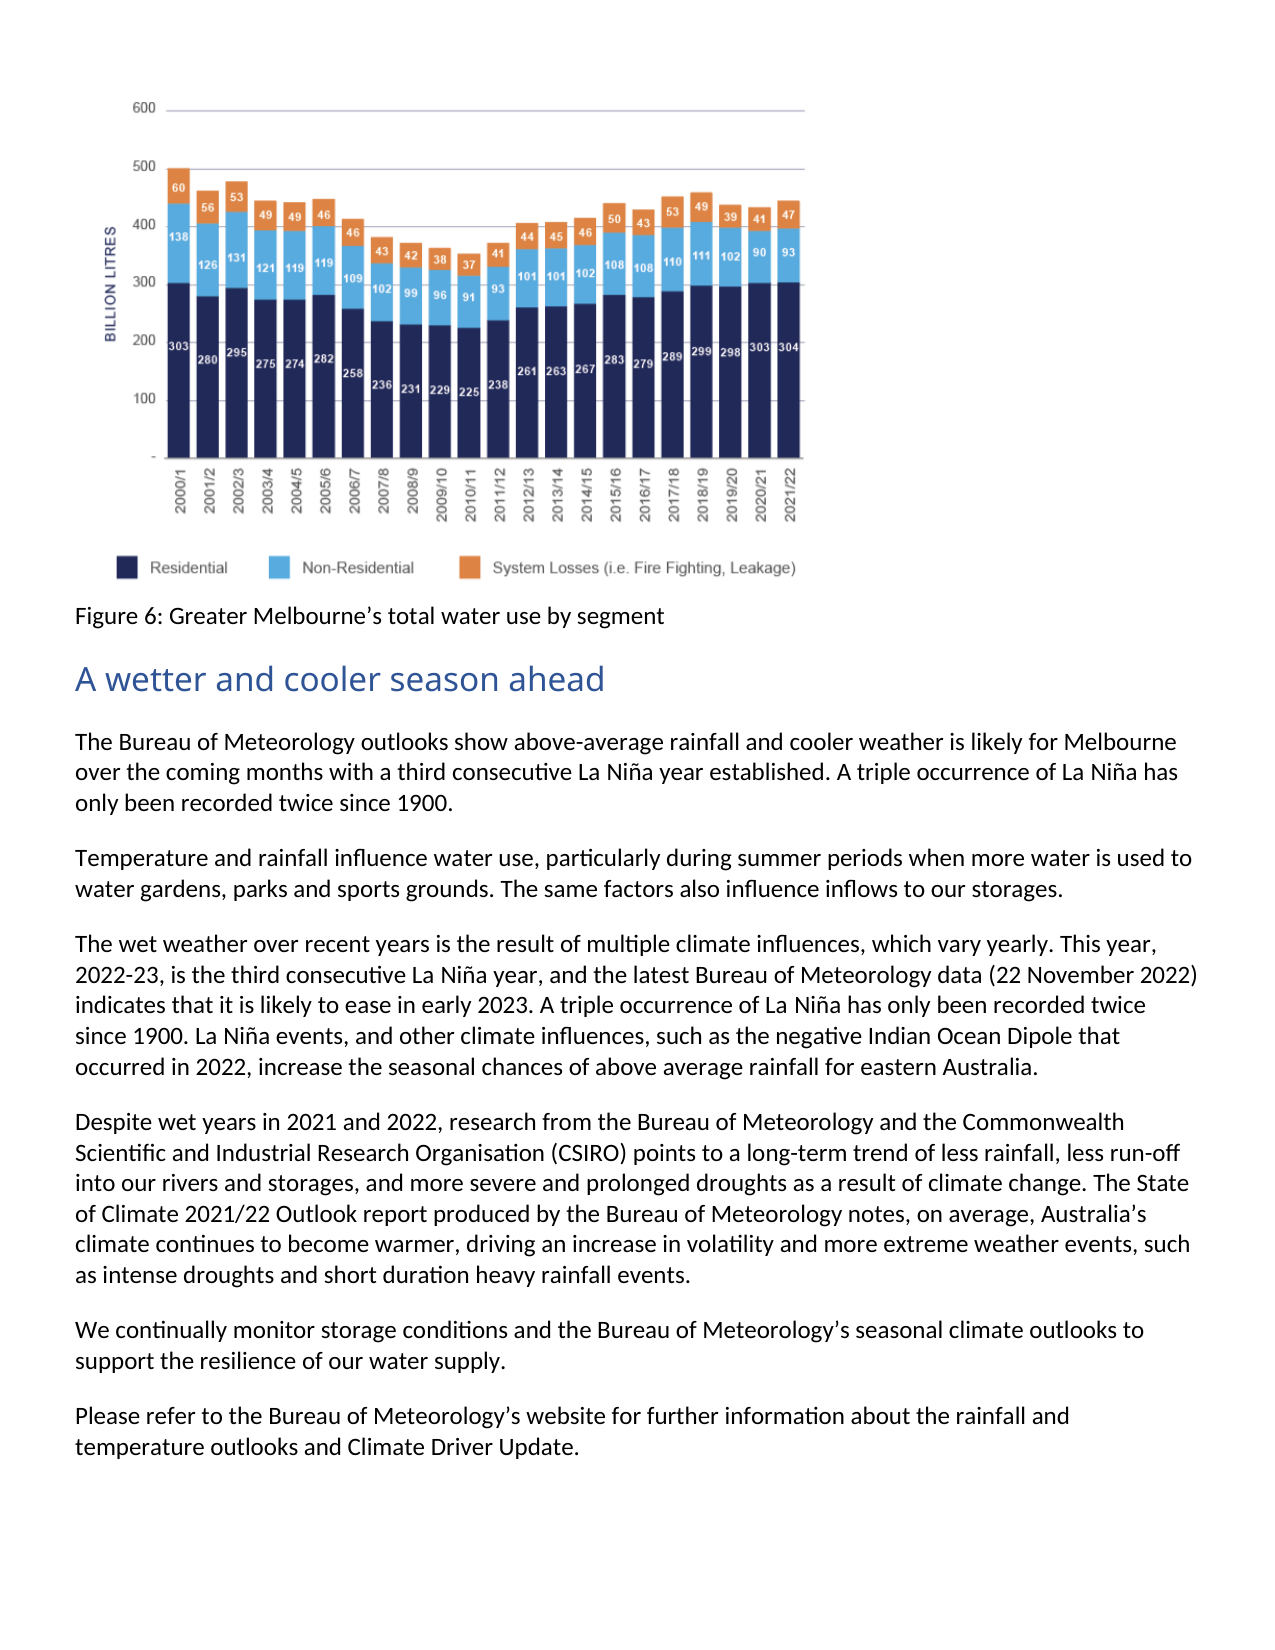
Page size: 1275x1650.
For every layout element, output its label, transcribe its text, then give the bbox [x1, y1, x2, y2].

text The wet weather over recent years is the result of multiple climate influences, which vary yearly. This year, 2022-23, is the third consecutive La Niña year, and the latest Bureau of Meteorology data (22 November 2022) indicates that it is likely to ease in early 2023. A triple occurrence of La Niña has only been recorded twice since 1900. La Niña events, and other climate influences, such as the negative Indian Ocean Dipole that occurred in 2022, increase the seasonal chances of above average rainfall for eastern Australia. [75, 928, 1200, 1081]
text Please refer to the Bureau of Meteorology’s website for further information about the rainfall and temperature outlooks and Climate Driver Update. [75, 1400, 1200, 1461]
picture [75, 75, 840, 600]
title Figure 6: Greater Melbourne’s total water use by segment [75, 600, 1200, 631]
text We continually monitor storage conditions and the Bureau of Meteorology’s seasonal climate outlooks to support the resilience of our water supply. [75, 1314, 1200, 1375]
subtitle A wetter and cooler season ahead [75, 656, 1200, 701]
text Temperature and rainfall influence water use, particularly during summer periods when more water is used to water gardens, parks and sports grounds. The same factors also influence inflows to our storages. [75, 842, 1200, 903]
text The Bureau of Meteorology outlooks show above-average rainfall and cooler weather is likely for Melbourne over the coming months with a third consecutive La Niña year established. A triple occurrence of La Niña has only been recorded twice since 1900. [75, 726, 1200, 817]
text Despite wet years in 2021 and 2022, research from the Bureau of Meteorology and the Commonwealth Scientific and Industrial Research Organisation (CSIRO) points to a long-term trend of less rainfall, less run-off into our rivers and storages, and more severe and prolonged droughts as a result of climate change. The State of Climate 2021/22 Outlook report produced by the Bureau of Meteorology notes, on average, Australia’s climate continues to become warmer, driving an increase in volatility and more extreme weather events, such as intense droughts and short duration heavy rainfall events. [75, 1106, 1200, 1289]
